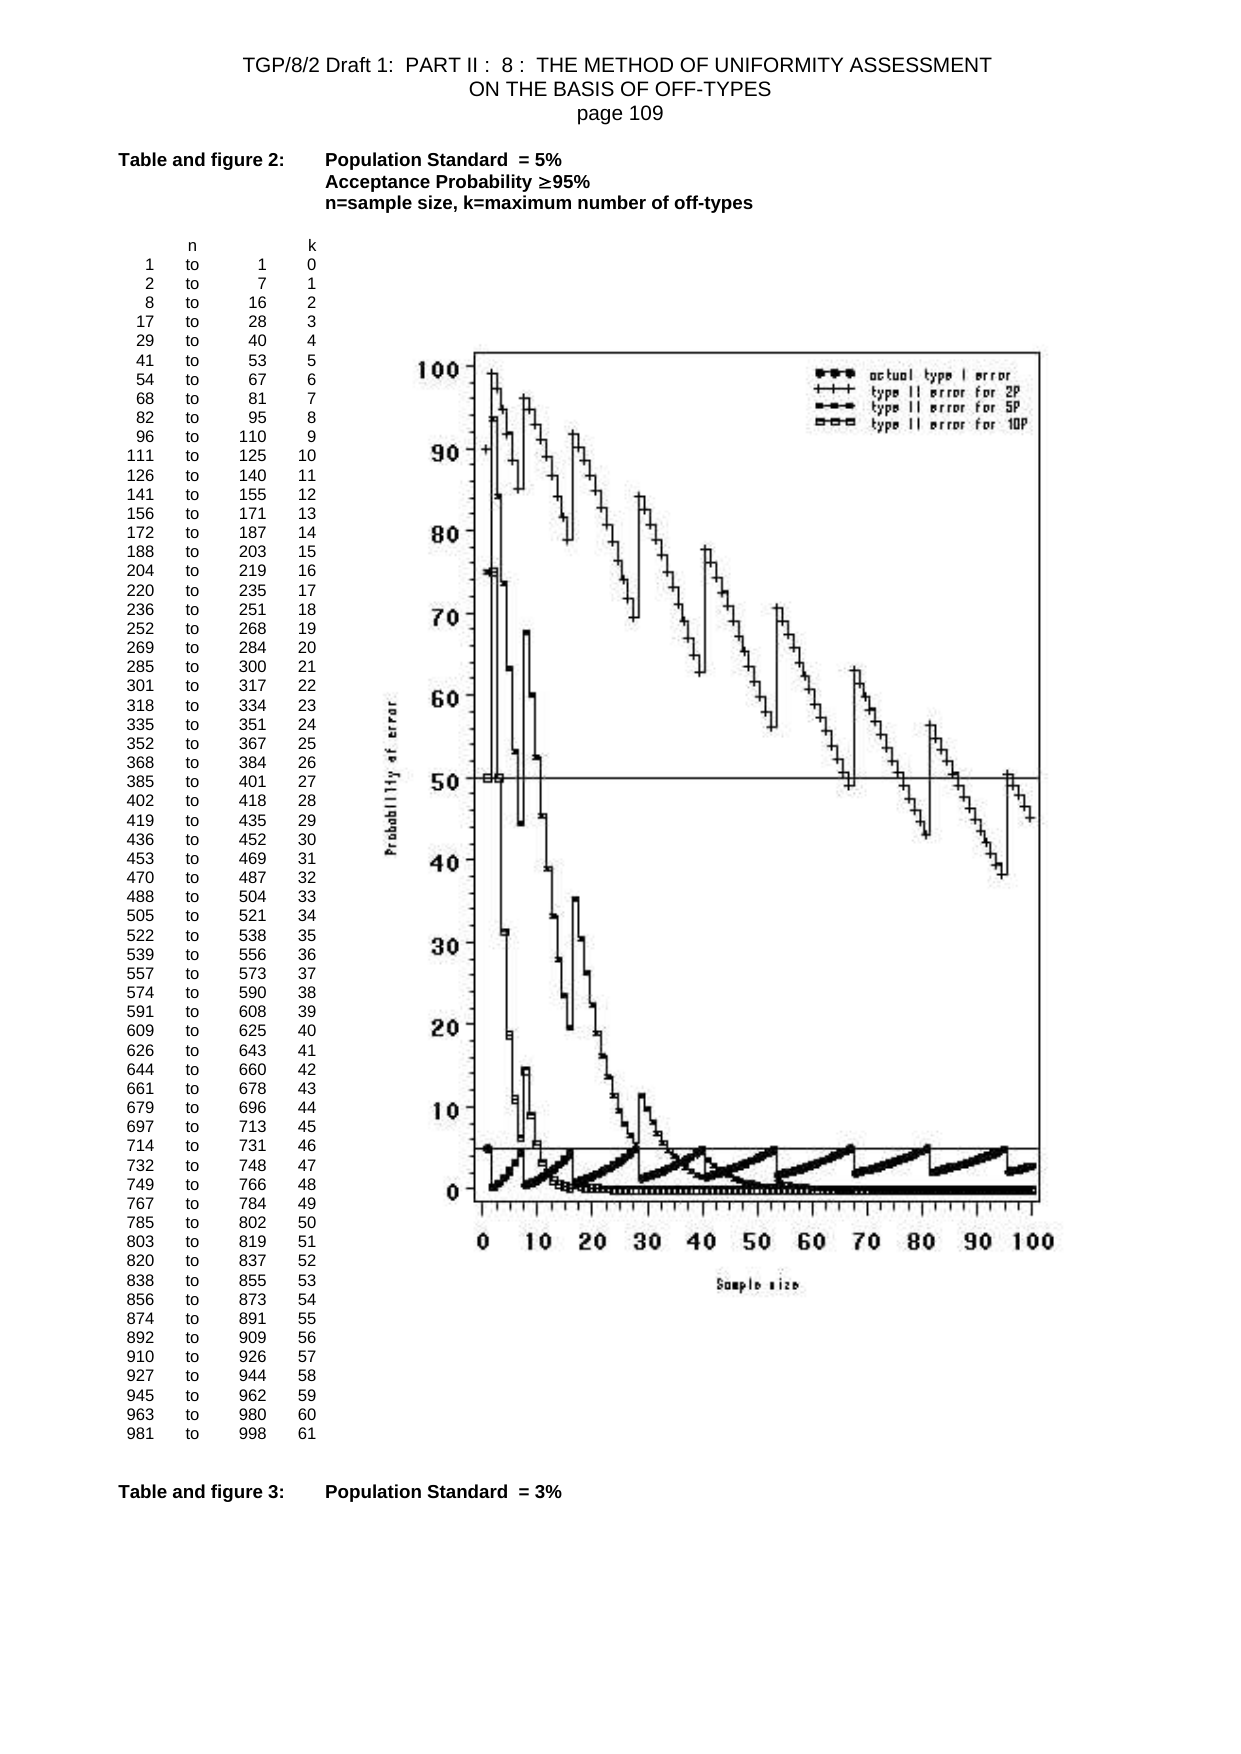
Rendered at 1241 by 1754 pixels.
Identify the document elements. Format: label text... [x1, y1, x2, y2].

text n=sample size, k=maximum number of off-types [118, 192, 1122, 214]
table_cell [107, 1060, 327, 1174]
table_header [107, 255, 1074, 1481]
picture [338, 254, 1075, 1341]
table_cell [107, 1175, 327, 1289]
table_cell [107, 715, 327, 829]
text Table and figure 2: Population Standard = 5% [118, 149, 1122, 171]
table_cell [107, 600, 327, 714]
text Table and figure 3: Population Standard = 3% [118, 1481, 1122, 1503]
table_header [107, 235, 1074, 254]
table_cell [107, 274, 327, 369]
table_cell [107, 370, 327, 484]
text Acceptance Probability 95% [118, 171, 1122, 192]
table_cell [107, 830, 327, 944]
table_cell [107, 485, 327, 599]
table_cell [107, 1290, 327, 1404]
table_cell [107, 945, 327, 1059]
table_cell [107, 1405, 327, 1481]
